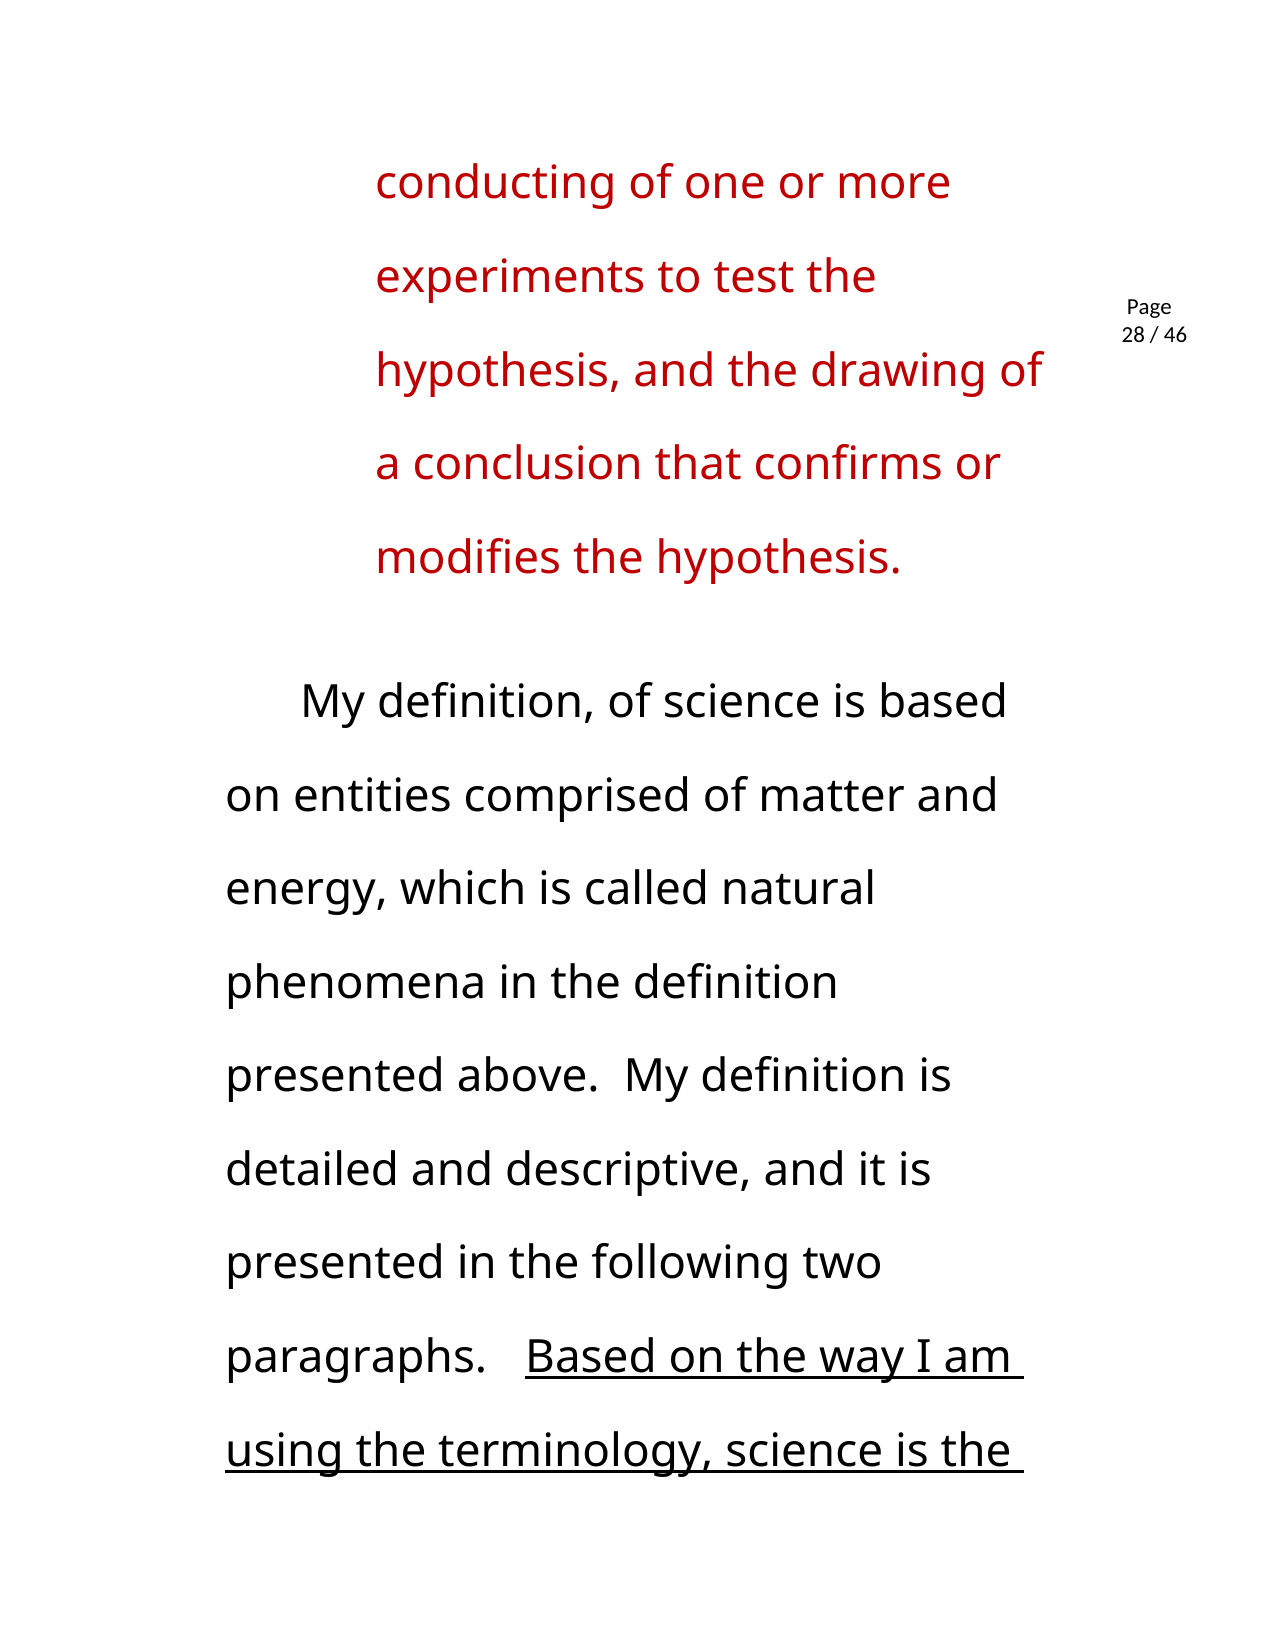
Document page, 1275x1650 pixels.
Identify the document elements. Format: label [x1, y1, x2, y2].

text [225, 669, 1050, 1479]
text [375, 150, 1050, 587]
